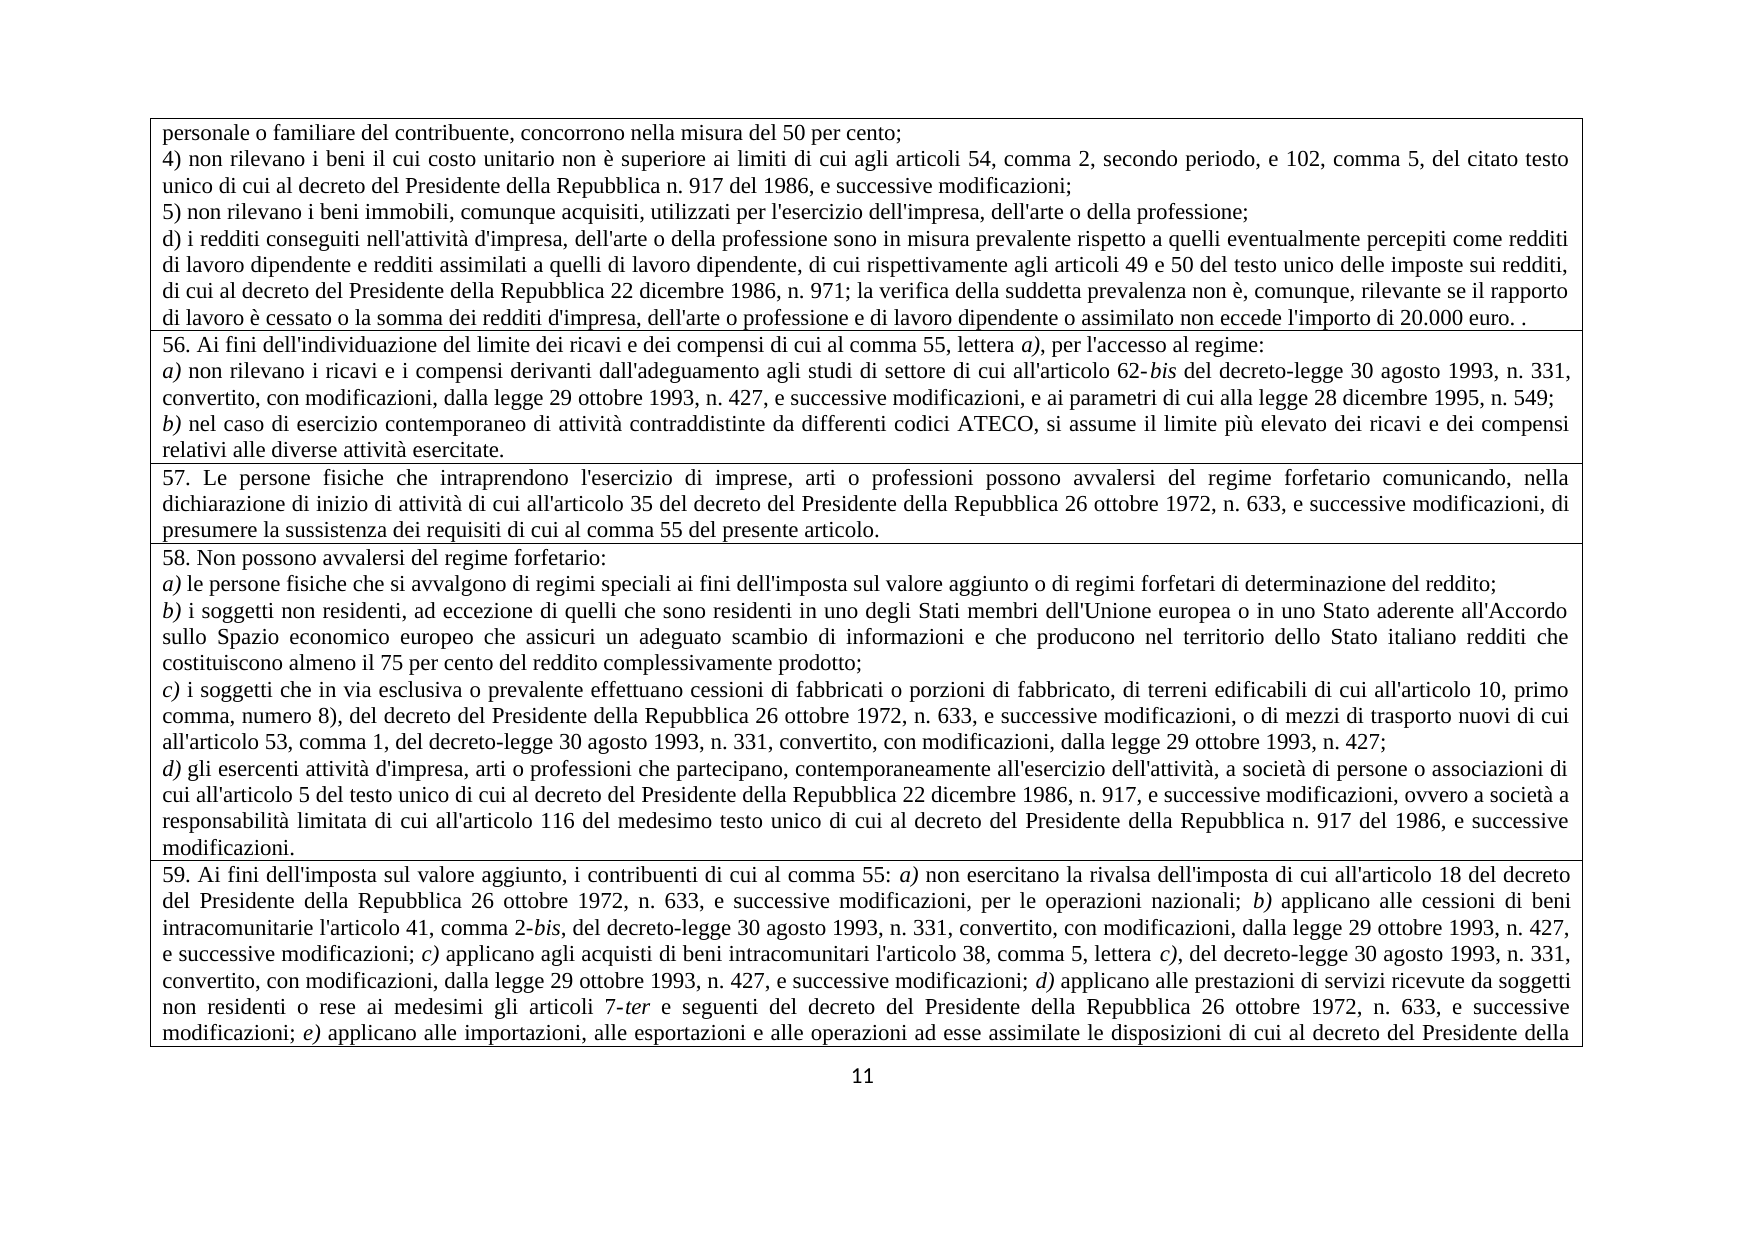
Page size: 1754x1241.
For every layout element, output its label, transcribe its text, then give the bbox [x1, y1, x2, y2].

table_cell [151, 861, 1582, 1046]
table_cell 58. Non possono avvalersi del regime forfetario: a) le persone fisiche che si avvalgono di regimi speciali ai fini dell'imposta sul valore aggiunto o di regimi forfetari di determinazione del reddito; b) i soggetti non residenti, ad eccezione di quelli che sono residenti in uno degli Stati membri dell'Unione europea o in uno Stato aderente all'Accordo sullo Spazio economico europeo che assicuri un adeguato scambio di informazioni e che producono nel territorio dello Stato italiano redditi che costituiscono almeno il 75 per cento del reddito complessivamente prodotto; c) i soggetti che in via esclusiva o prevalente effettuano cessioni di fabbricati o porzioni di fabbricato, di terreni edificabili di cui all'articolo 10, primo comma, numero 8), del decreto del Presidente della Repubblica 26 ottobre 1972, n. 633, e successive modificazioni, o di mezzi di trasporto nuovi di cui all'articolo 53, comma 1, del decreto-legge 30 agosto 1993, n. 331, convertito, con modificazioni, dalla legge 29 ottobre 1993, n. 427; d) gli esercenti attività d'impresa, arti o professioni che partecipano, contemporaneamente all'esercizio dell'attività, a società di persone o associazioni di cui all'articolo 5 del testo unico di cui al decreto del Presidente della Repubblica 22 dicembre 1986, n. 917, e successive modificazioni, ovvero a società a responsabilità limitata di cui all'articolo 116 del medesimo testo unico di cui al decreto del Presidente della Repubblica n. 917 del 1986, e successive modificazioni. [151, 544, 1582, 860]
table_cell 56. Ai fini dell'individuazione del limite dei ricavi e dei compensi di cui al comma 55, lettera a), per l'accesso al regime: a) non rilevano i ricavi e i compensi derivanti dall'adeguamento agli studi di settore di cui all'articolo 62-bis del decreto-legge 30 agosto 1993, n. 331, convertito, con modificazioni, dalla legge 29 ottobre 1993, n. 427, e successive modificazioni, e ai parametri di cui alla legge 28 dicembre 1995, n. 549; b) nel caso di esercizio contemporaneo di attività contraddistinte da differenti codici ATECO, si assume il limite più elevato dei ricavi e dei compensi relativi alle diverse attività esercitate. [151, 331, 1582, 463]
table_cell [151, 119, 1582, 330]
table_cell 57. Le persone fisiche che intraprendono l'esercizio di imprese, arti o professioni possono avvalersi del regime forfetario comunicando, nella dichiarazione di inizio di attività di cui all'articolo 35 del decreto del Presidente della Repubblica 26 ottobre 1972, n. 633, e successive modificazioni, di presumere la sussistenza dei requisiti di cui al comma 55 del presente articolo. [151, 464, 1582, 543]
